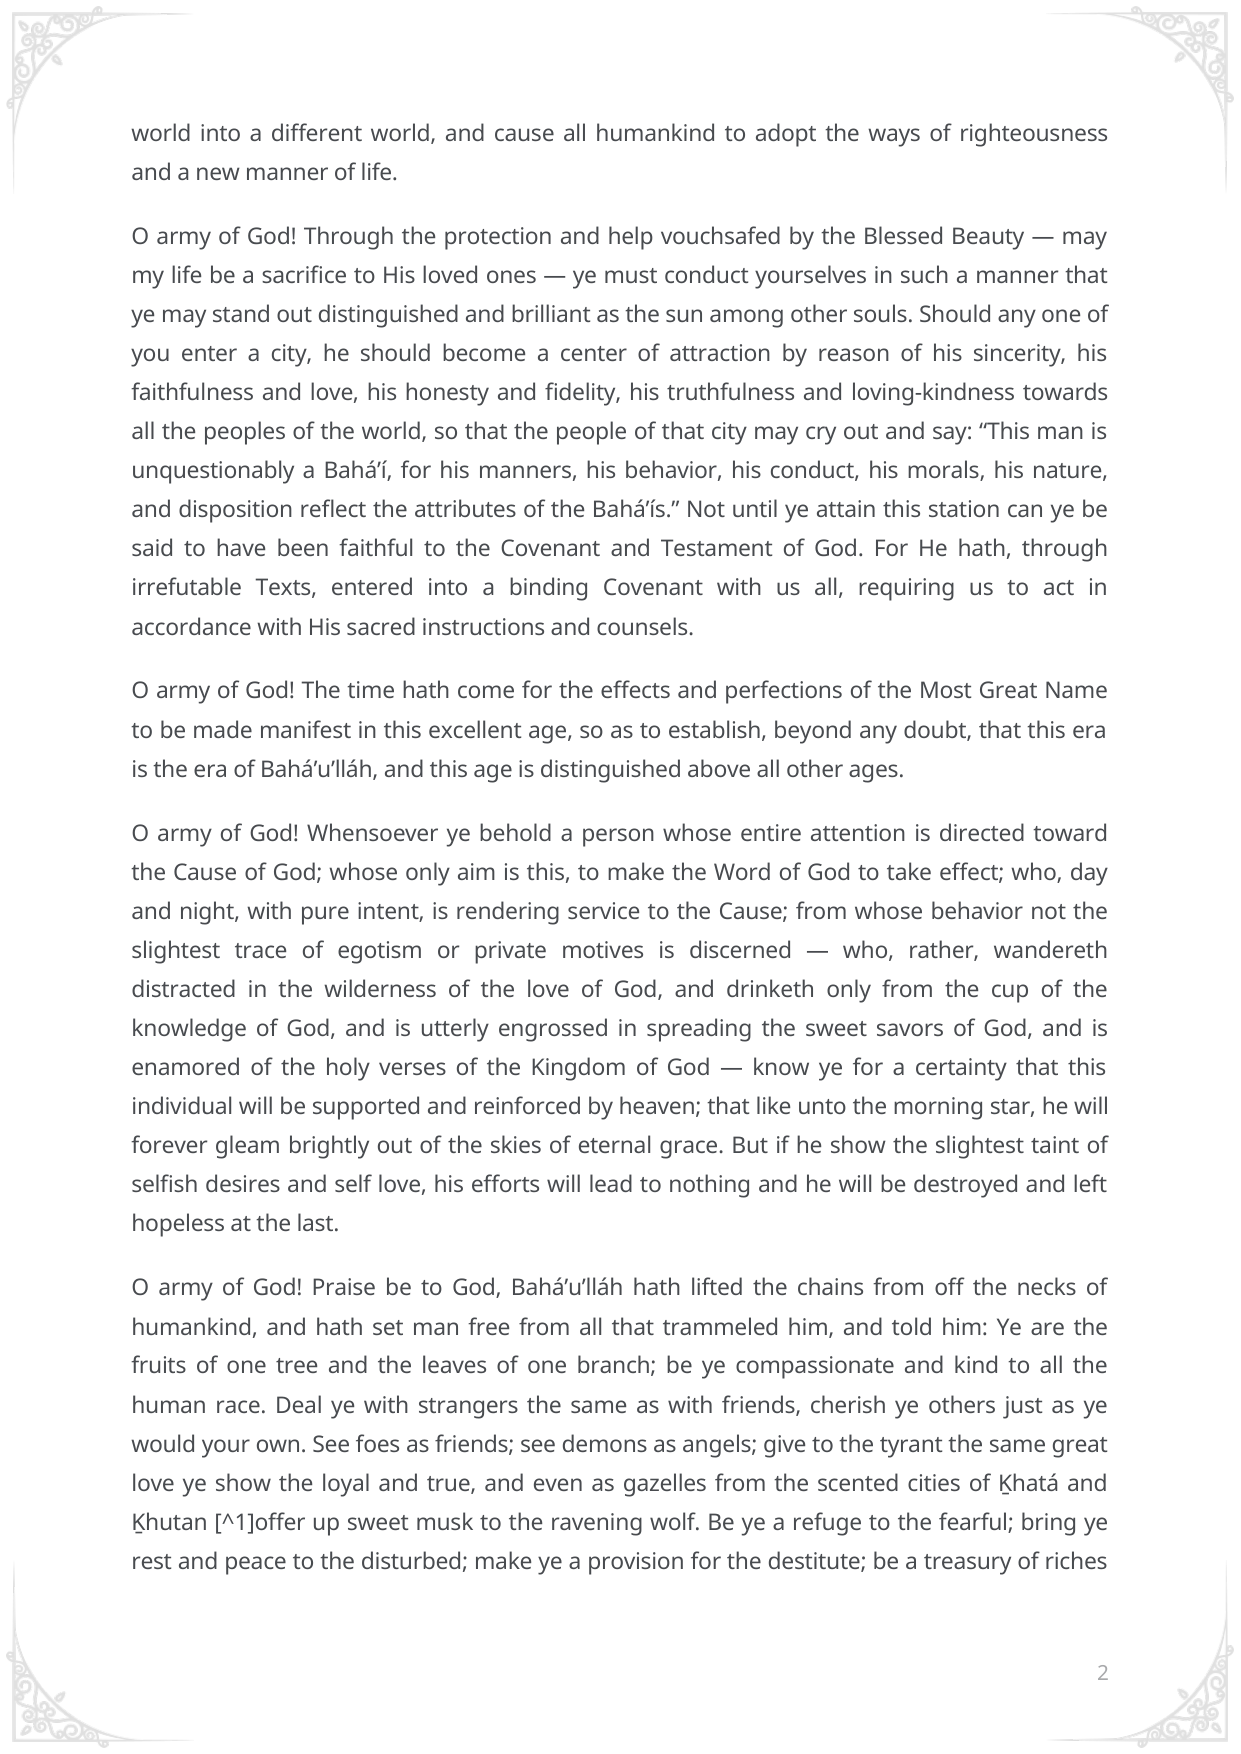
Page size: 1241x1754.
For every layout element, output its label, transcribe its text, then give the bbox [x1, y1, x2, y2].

text O army of God! Whensoever ye behold a person whose entire attention is directed toward the Cause of God; whose only aim is this, to make the Word of God to take effect; who, day and night, with pure intent, is rendering service to the Cause; from whose behavior not the slightest trace of egotism or private motives is discerned — who, rather, wandereth distracted in the wilderness of the love of God, and drinketh only from the cup of the knowledge of God, and is utterly engrossed in spreading the sweet savors of God, and is enamored of the holy verses of the Kingdom of God — know ye for a certainty that this individual will be supported and reinforced by heaven; that like unto the morning star, he will forever gleam brightly out of the skies of eternal grace. But if he show the slightest taint of selfish desires and self love, his efforts will lead to nothing and he will be destroyed and left hopeless at the last. [131, 817, 1109, 1238]
text O army of God! The time hath come for the effects and perfections of the Most Great Name to be made manifest in this excellent age, so as to establish, beyond any doubt, that this era is the era of Bahá’u’lláh, and this age is distinguished above all other ages. [131, 674, 1109, 784]
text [131, 1271, 1109, 1576]
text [131, 117, 1109, 187]
picture [1046, 6, 1234, 194]
text O army of God! Through the protection and help vouchsafed by the Blessed Beauty — may my life be a sacrifice to His loved ones — ye must conduct yourselves in such a manner that ye may stand out distinguished and brilliant as the sun among other souls. Should any one of you enter a city, he should become a center of attraction by reason of his sincerity, his faithfulness and love, his honesty and fidelity, his truthfulness and loving-kindness towards all the peoples of the world, so that the people of that city may cry out and say: “This man is unquestionably a Bahá’í, for his manners, his behavior, his conduct, his morals, his nature, and disposition reflect the attributes of the Bahá’ís.” Not until ye attain this station can ye be said to have been faithful to the Covenant and Testament of God. For He hath, through irrefutable Texts, entered into a binding Covenant with us all, requiring us to act in accordance with His sacred instructions and counsels. [131, 220, 1109, 642]
picture [6, 6, 194, 194]
picture [6, 1560, 194, 1748]
picture [1046, 1560, 1234, 1748]
